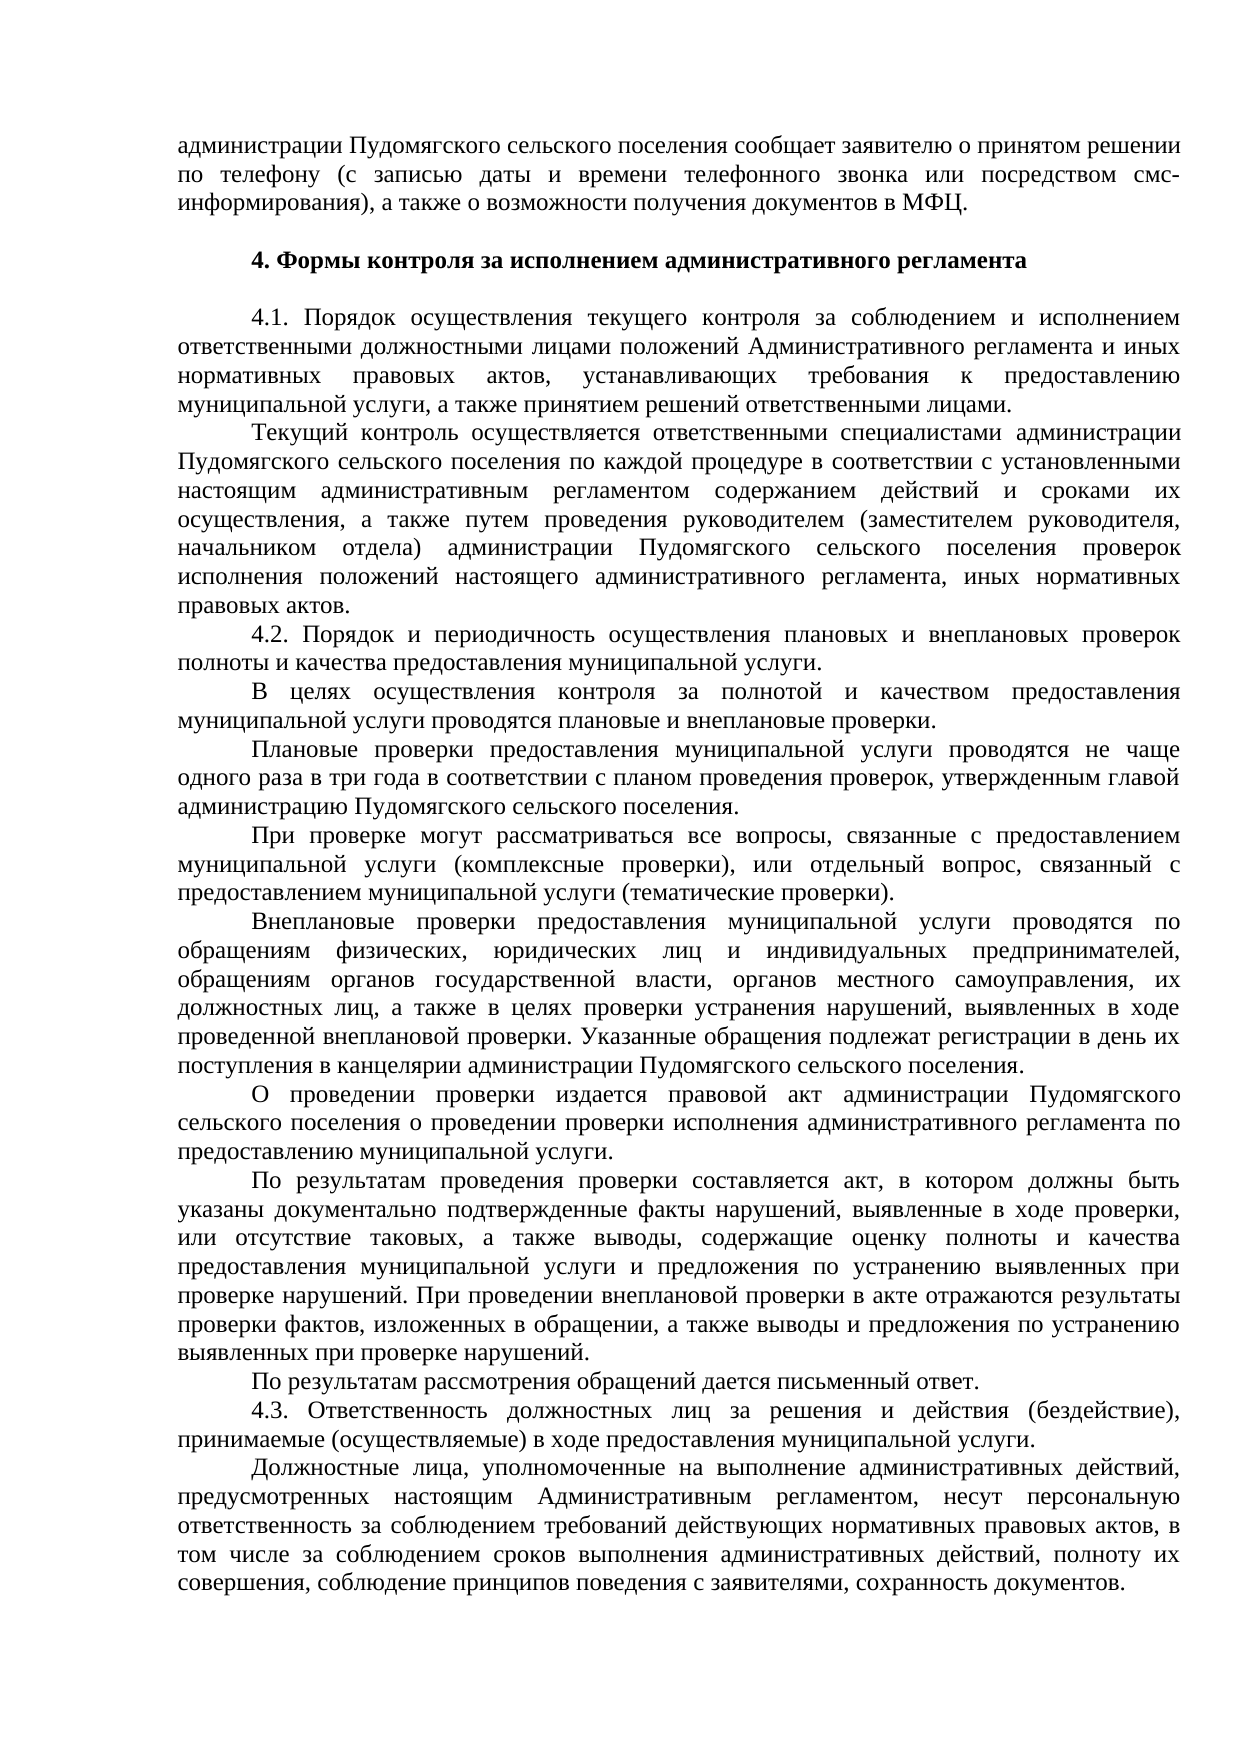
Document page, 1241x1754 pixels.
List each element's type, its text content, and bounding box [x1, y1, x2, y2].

text При проверке могут рассматриваться все вопросы, связанные с предоставлением муниципальной услуги (комплексные проверки), или отдельный вопрос, связанный с предоставлением муниципальной услуги (тематические проверки). [177, 820, 1181, 906]
text Внеплановые проверки предоставления муниципальной услуги проводятся по обращениям физических, юридических лиц и индивидуальных предпринимателей, обращениям органов государственной власти, органов местного самоуправления, их должностных лиц, а также в целях проверки устранения нарушений, выявленных в ходе проведенной внеплановой проверки. Указанные обращения подлежат регистрации в день их поступления в канцелярии администрации Пудомягского сельского поселения. [177, 906, 1181, 1079]
text 4. Формы контроля за исполнением административного регламента [177, 245, 1181, 274]
text В целях осуществления контроля за полнотой и качеством предоставления муниципальной услуги проводятся плановые и внеплановые проверки. [177, 676, 1181, 734]
text Должностные лица, уполномоченные на выполнение административных действий, предусмотренных настоящим Административным регламентом, несут персональную ответственность за соблюдением требований действующих нормативных правовых актов, в том числе за соблюдением сроков выполнения административных действий, полноту их совершения, соблюдение принципов поведения с заявителями, сохранность документов. [177, 1452, 1181, 1596]
text По результатам проведения проверки составляется акт, в котором должны быть указаны документально подтвержденные факты нарушений, выявленные в ходе проверки, или отсутствие таковых, а также выводы, содержащие оценку полноты и качества предоставления муниципальной услуги и предложения по устранению выявленных при проверке нарушений. При проведении внеплановой проверки в акте отражаются результаты проверки фактов, изложенных в обращении, а также выводы и предложения по устранению выявленных при проверке нарушений. [177, 1165, 1181, 1366]
text Плановые проверки предоставления муниципальной услуги проводятся не чаще одного раза в три года в соответствии с планом проведения проверок, утвержденным главой администрацию Пудомягского сельского поселения. [177, 734, 1181, 820]
text О проведении проверки издается правовой акт администрации Пудомягского сельского поселения о проведении проверки исполнения административного регламента по предоставлению муниципальной услуги. [177, 1079, 1181, 1165]
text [177, 130, 1181, 216]
text Текущий контроль осуществляется ответственными специалистами администрации Пудомягского сельского поселения по каждой процедуре в соответствии с установленными настоящим административным регламентом содержанием действий и сроками их осуществления, а также путем проведения руководителем (заместителем руководителя, начальником отдела) администрации Пудомягского сельского поселения проверок исполнения положений настоящего административного регламента, иных нормативных правовых актов. [177, 417, 1181, 619]
text 4.3. Ответственность должностных лиц за решения и действия (бездействие), принимаемые (осуществляемые) в ходе предоставления муниципальной услуги. [177, 1395, 1181, 1452]
text По результатам рассмотрения обращений дается письменный ответ. [177, 1366, 1181, 1395]
text 4.2. Порядок и периодичность осуществления плановых и внеплановых проверок полноты и качества предоставления муниципальной услуги. [177, 619, 1181, 676]
text 4.1. Порядок осуществления текущего контроля за соблюдением и исполнением ответственными должностными лицами положений Административного регламента и иных нормативных правовых актов, устанавливающих требования к предоставлению муниципальной услуги, а также принятием решений ответственными лицами. [177, 302, 1181, 417]
